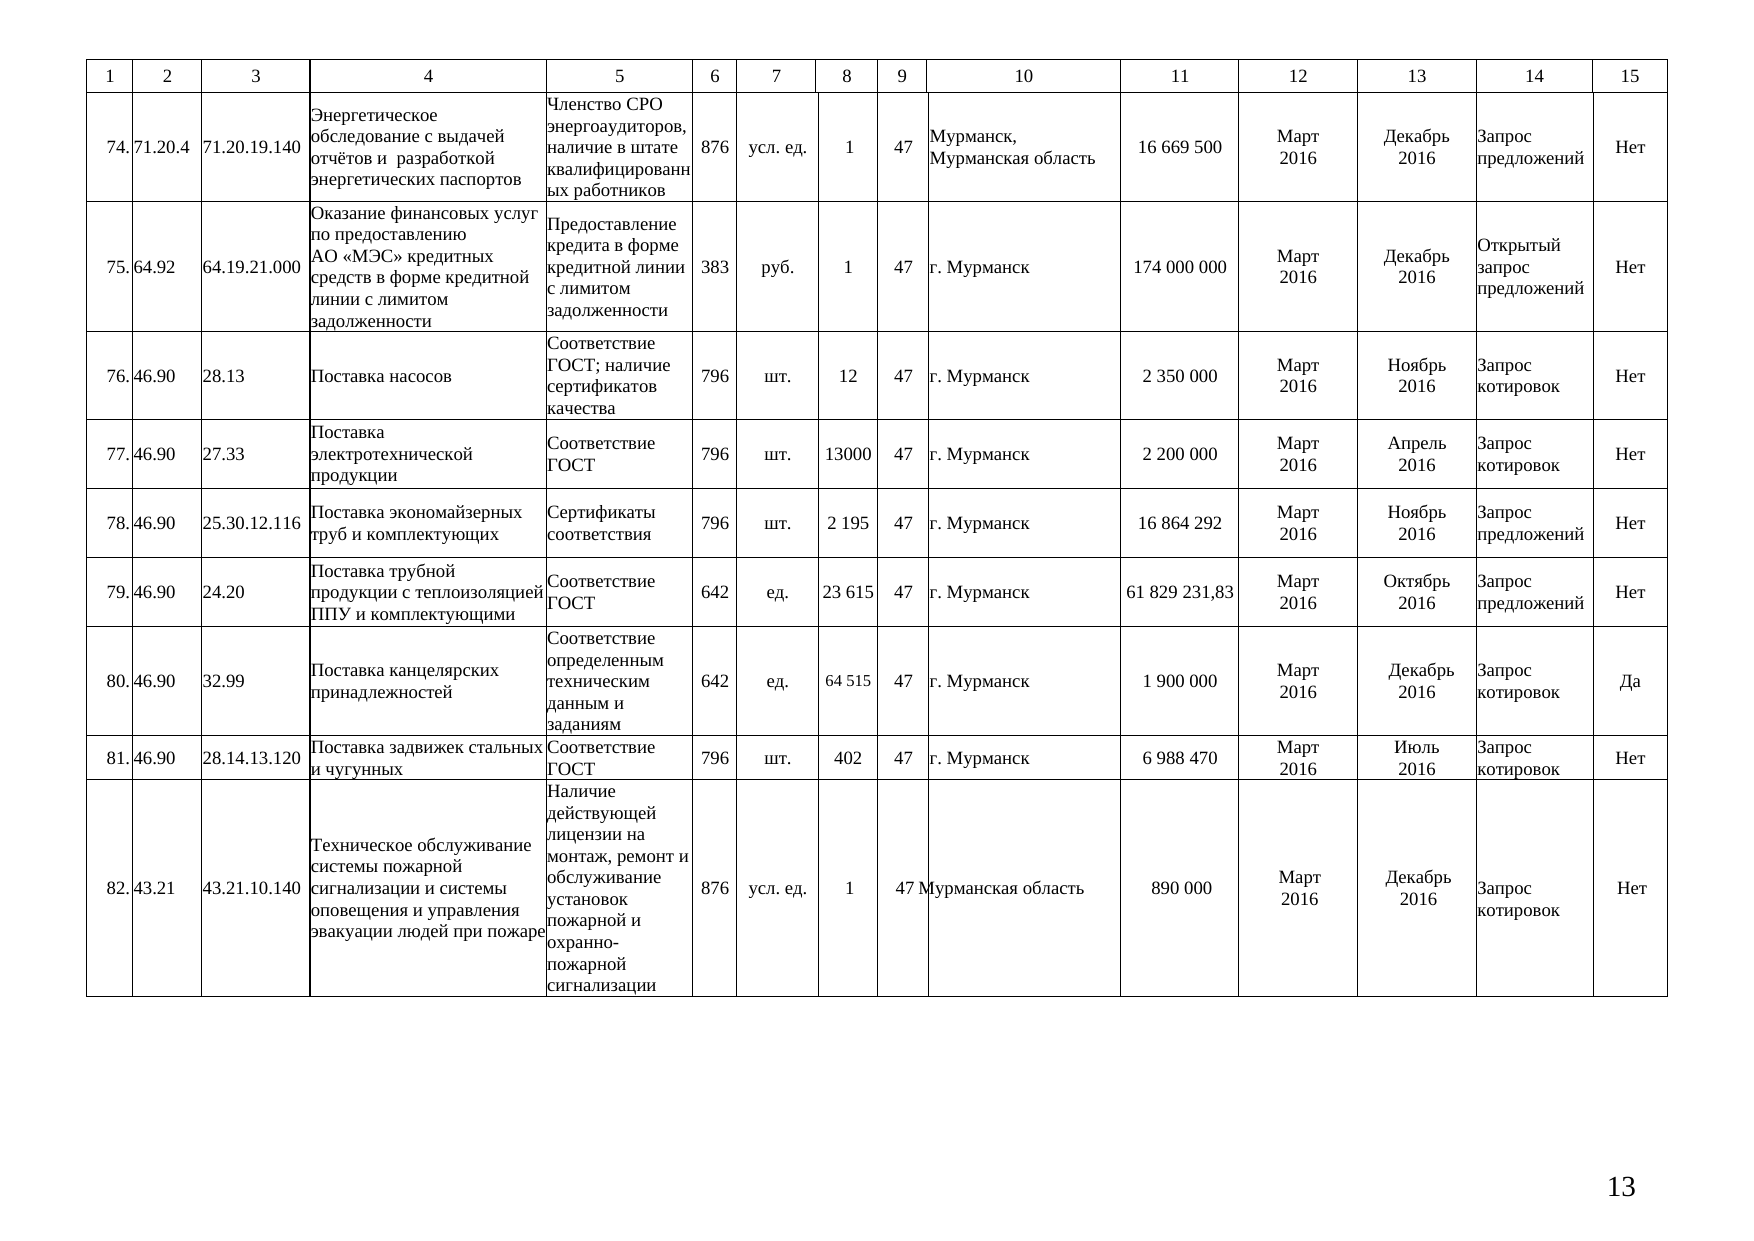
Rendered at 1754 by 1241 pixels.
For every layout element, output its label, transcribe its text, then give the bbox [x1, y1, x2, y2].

table_cell Март 2016 [1239, 736, 1357, 779]
table_cell Март 2016 [1239, 420, 1357, 488]
table_cell 47 [878, 420, 928, 488]
table_cell 46.90 [133, 420, 201, 488]
table_cell Поставка задвижек стальных и чугунных [311, 736, 546, 779]
table_header 12 [1239, 60, 1357, 92]
table_cell 47 [878, 489, 928, 557]
table_cell Ноябрь 2016 [1358, 332, 1476, 418]
table_cell 642 [693, 627, 736, 735]
table_cell Соответствие ГОСТ; наличие сертификатов качества [547, 332, 692, 418]
table_header 11 [1121, 60, 1238, 92]
table_cell г. Мурманск [929, 202, 1120, 331]
table_header 6 [693, 60, 736, 92]
table_cell 642 [693, 558, 736, 626]
table_cell Нет [1594, 202, 1667, 331]
table_cell руб. [737, 202, 818, 331]
table_header 8 [816, 60, 877, 92]
table_cell шт. [737, 332, 818, 418]
table_cell Март 2016 [1239, 202, 1357, 331]
table_cell шт. [737, 736, 818, 779]
table_header 7 [737, 60, 815, 92]
table_cell 2 195 [819, 489, 877, 557]
table_cell Запрос предложений [1477, 558, 1593, 626]
table_cell 27.33 [202, 420, 309, 488]
table_cell 47 [878, 93, 928, 201]
table_cell 16 864 292 [1121, 489, 1238, 557]
table_cell Нет [1594, 489, 1667, 557]
table_cell 32.99 [202, 627, 309, 735]
table_cell 383 [693, 202, 736, 331]
table_cell Оказание финансовых услуг по предоставлению АО «МЭС» кредитных средств в форме кредитной линии с лимитом задолженности [311, 202, 546, 331]
table_cell шт. [737, 489, 818, 557]
table_cell Поставка насосов [311, 332, 546, 418]
table_cell Открытый запрос предложений [1477, 202, 1593, 331]
table_cell 16 669 500 [1121, 93, 1238, 201]
table_cell 876 [693, 93, 736, 201]
table_cell 61 829 231,83 [1121, 558, 1238, 626]
table_cell [87, 558, 132, 626]
table_cell 28.14.13.120 [202, 736, 309, 779]
table_cell Наличие действующей лицензии на монтаж, ремонт и обслуживание установок пожарной и охранно-пожарной сигнализации [547, 780, 692, 996]
table_header 13 [1358, 60, 1476, 92]
table_header 9 [878, 60, 926, 92]
table_cell 47 [878, 627, 928, 735]
table_cell 890 000 [1121, 780, 1238, 996]
table_cell усл. ед. [737, 780, 818, 996]
table_cell 796 [693, 736, 736, 779]
table_cell Запрос котировок [1477, 627, 1593, 735]
table_cell Мурманская область [929, 780, 1120, 996]
table_cell Нет [1594, 420, 1667, 488]
table_cell 174 000 000 [1121, 202, 1238, 331]
table_cell 24.20 [202, 558, 309, 626]
table_cell [87, 780, 132, 996]
table_cell Поставка канцелярских принадлежностей [311, 627, 546, 735]
table_cell 46.90 [133, 627, 201, 735]
table_cell 46.90 [133, 332, 201, 418]
table_cell [87, 202, 132, 331]
table_cell Март 2016 [1239, 489, 1357, 557]
table_cell 1 [819, 93, 877, 201]
table_cell 28.13 [202, 332, 309, 418]
table_header 14 [1477, 60, 1592, 92]
table_cell усл. ед. [737, 93, 818, 201]
table_cell Март 2016 [1239, 780, 1357, 996]
table_cell г. Мурманск [929, 332, 1120, 418]
table_cell 71.20.4 [133, 93, 201, 201]
table_cell Техническое обслуживание системы пожарной сигнализации и системы оповещения и управления эвакуации людей при пожаре [311, 780, 546, 996]
table_cell 64 515 [819, 627, 877, 735]
table_cell 876 [693, 780, 736, 996]
table_header 3 [202, 60, 309, 92]
table_cell 46.90 [133, 558, 201, 626]
table_cell [87, 489, 132, 557]
table_cell Сертификаты соответствия [547, 489, 692, 557]
table_header 1 [87, 60, 132, 92]
table_cell Поставка трубной продукции с теплоизоляцией ППУ и комплектующими [311, 558, 546, 626]
table_cell 23 615 [819, 558, 877, 626]
table_cell г. Мурманск [929, 736, 1120, 779]
table_cell г. Мурманск [929, 558, 1120, 626]
table_cell Июль 2016 [1358, 736, 1476, 779]
table_cell г. Мурманск [929, 627, 1120, 735]
table_cell г. Мурманск [929, 489, 1120, 557]
table_cell Запрос котировок [1477, 736, 1593, 779]
table_cell 13000 [819, 420, 877, 488]
table_cell Нет [1594, 332, 1667, 418]
table_cell 402 [819, 736, 877, 779]
table_cell 46.90 [133, 489, 201, 557]
table_cell Поставка электротехнической продукции [311, 420, 546, 488]
table_cell г. Мурманск [929, 420, 1120, 488]
table_cell Энергетическое обследование с выдачей отчётов и разработкой энергетических паспортов [311, 93, 546, 201]
table_cell 46.90 [133, 736, 201, 779]
table_cell Соответствие ГОСТ [547, 558, 692, 626]
table_cell Апрель 2016 [1358, 420, 1476, 488]
table_cell Соответствие определенным техническим данным и заданиям [547, 627, 692, 735]
table_cell 43.21 [133, 780, 201, 996]
table_cell 47 [878, 780, 928, 996]
table_header 5 [547, 60, 692, 92]
table_cell 47 [878, 558, 928, 626]
table_cell Октябрь 2016 [1358, 558, 1476, 626]
table_cell 43.21.10.140 [202, 780, 309, 996]
table_cell 796 [693, 420, 736, 488]
table_cell Март 2016 [1239, 627, 1357, 735]
table_cell Нет [1594, 93, 1667, 201]
table_cell 47 [878, 736, 928, 779]
table_cell Запрос предложений [1477, 93, 1593, 201]
table_cell 2 200 000 [1121, 420, 1238, 488]
table_cell Нет [1594, 780, 1667, 996]
table_cell [87, 736, 132, 779]
table_cell Март 2016 [1239, 332, 1357, 418]
table_cell 64.19.21.000 [202, 202, 309, 331]
table_cell 1 [819, 202, 877, 331]
table_cell [87, 93, 132, 201]
table_cell 64.92 [133, 202, 201, 331]
table_cell 25.30.12.116 [202, 489, 309, 557]
table_cell Запрос котировок [1477, 420, 1593, 488]
table_cell 47 [878, 202, 928, 331]
table_header 4 [311, 60, 546, 92]
table_cell 6 988 470 [1121, 736, 1238, 779]
table_cell [87, 420, 132, 488]
table_cell ед. [737, 627, 818, 735]
table_header 2 [133, 60, 201, 92]
table_cell Предоставление кредита в форме кредитной линии с лимитом задолженности [547, 202, 692, 331]
table_cell Запрос котировок [1477, 780, 1593, 996]
table_cell Декабрь 2016 [1358, 202, 1476, 331]
table_cell 2 350 000 [1121, 332, 1238, 418]
table_cell Март 2016 [1239, 93, 1357, 201]
table_cell Декабрь 2016 [1358, 93, 1476, 201]
table_cell шт. [737, 420, 818, 488]
table_cell Поставка экономайзерных труб и комплектующих [311, 489, 546, 557]
table_cell Запрос предложений [1477, 489, 1593, 557]
table_cell Нет [1594, 736, 1667, 779]
table_cell Соответствие ГОСТ [547, 420, 692, 488]
table_cell Декабрь 2016 [1358, 627, 1476, 735]
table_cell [929, 93, 1120, 201]
table_cell Декабрь 2016 [1358, 780, 1476, 996]
table_cell Соответствие ГОСТ [547, 736, 692, 779]
table_cell Март 2016 [1239, 558, 1357, 626]
table_cell ед. [737, 558, 818, 626]
table_cell 1 [819, 780, 877, 996]
table_cell 47 [878, 332, 928, 418]
table_cell [87, 332, 132, 418]
table_header 15 [1593, 60, 1667, 92]
table_cell 796 [693, 489, 736, 557]
table_cell Запрос котировок [1477, 332, 1593, 418]
table_cell Нет [1594, 558, 1667, 626]
table_cell 71.20.19.140 [202, 93, 309, 201]
table_cell [87, 627, 132, 735]
table_cell 796 [693, 332, 736, 418]
table_cell 1 900 000 [1121, 627, 1238, 735]
table_cell Ноябрь 2016 [1358, 489, 1476, 557]
table_cell 12 [819, 332, 877, 418]
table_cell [547, 93, 692, 201]
table_cell Да [1594, 627, 1667, 735]
table_header 10 [927, 60, 1120, 92]
